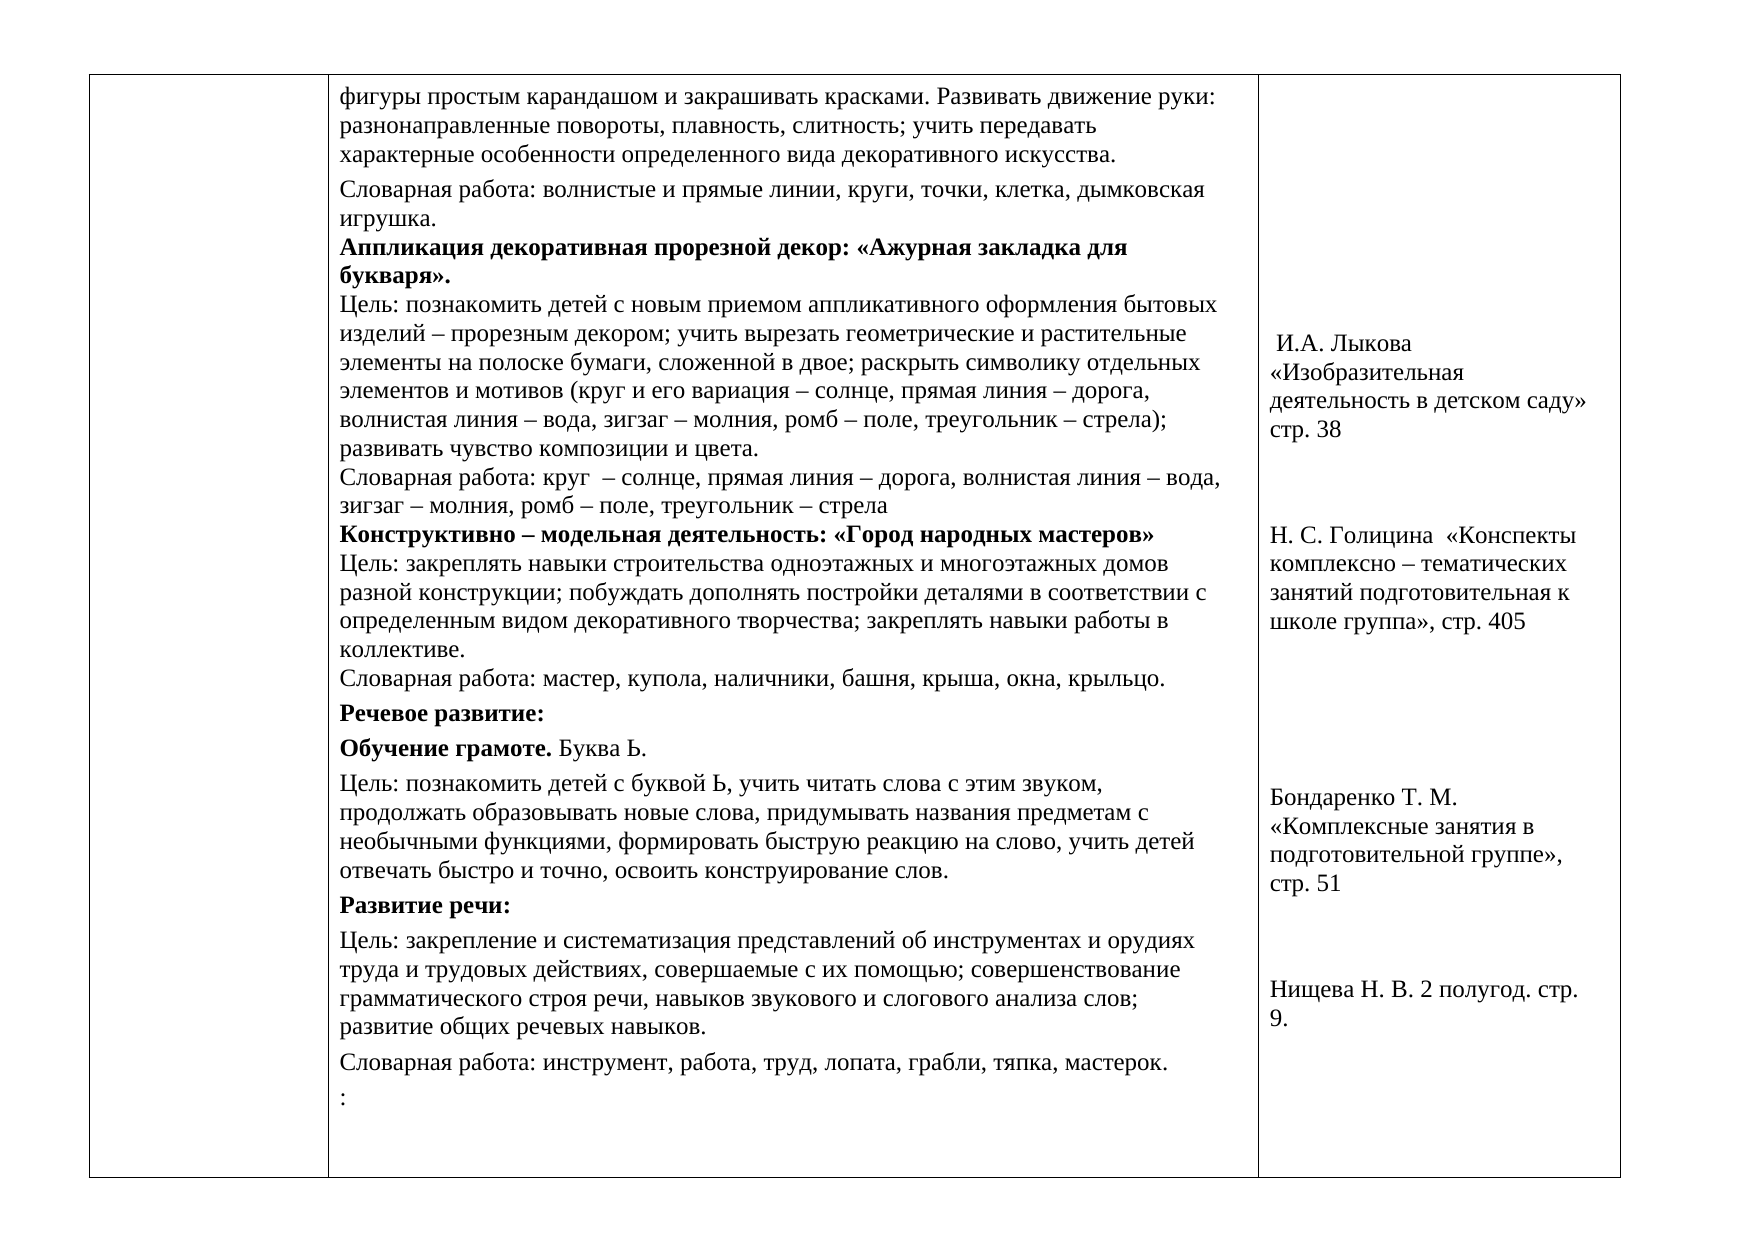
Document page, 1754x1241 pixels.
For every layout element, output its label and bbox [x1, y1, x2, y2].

table_cell [329, 75, 1258, 1177]
table_cell [1259, 75, 1620, 1177]
table_cell [90, 75, 328, 1177]
